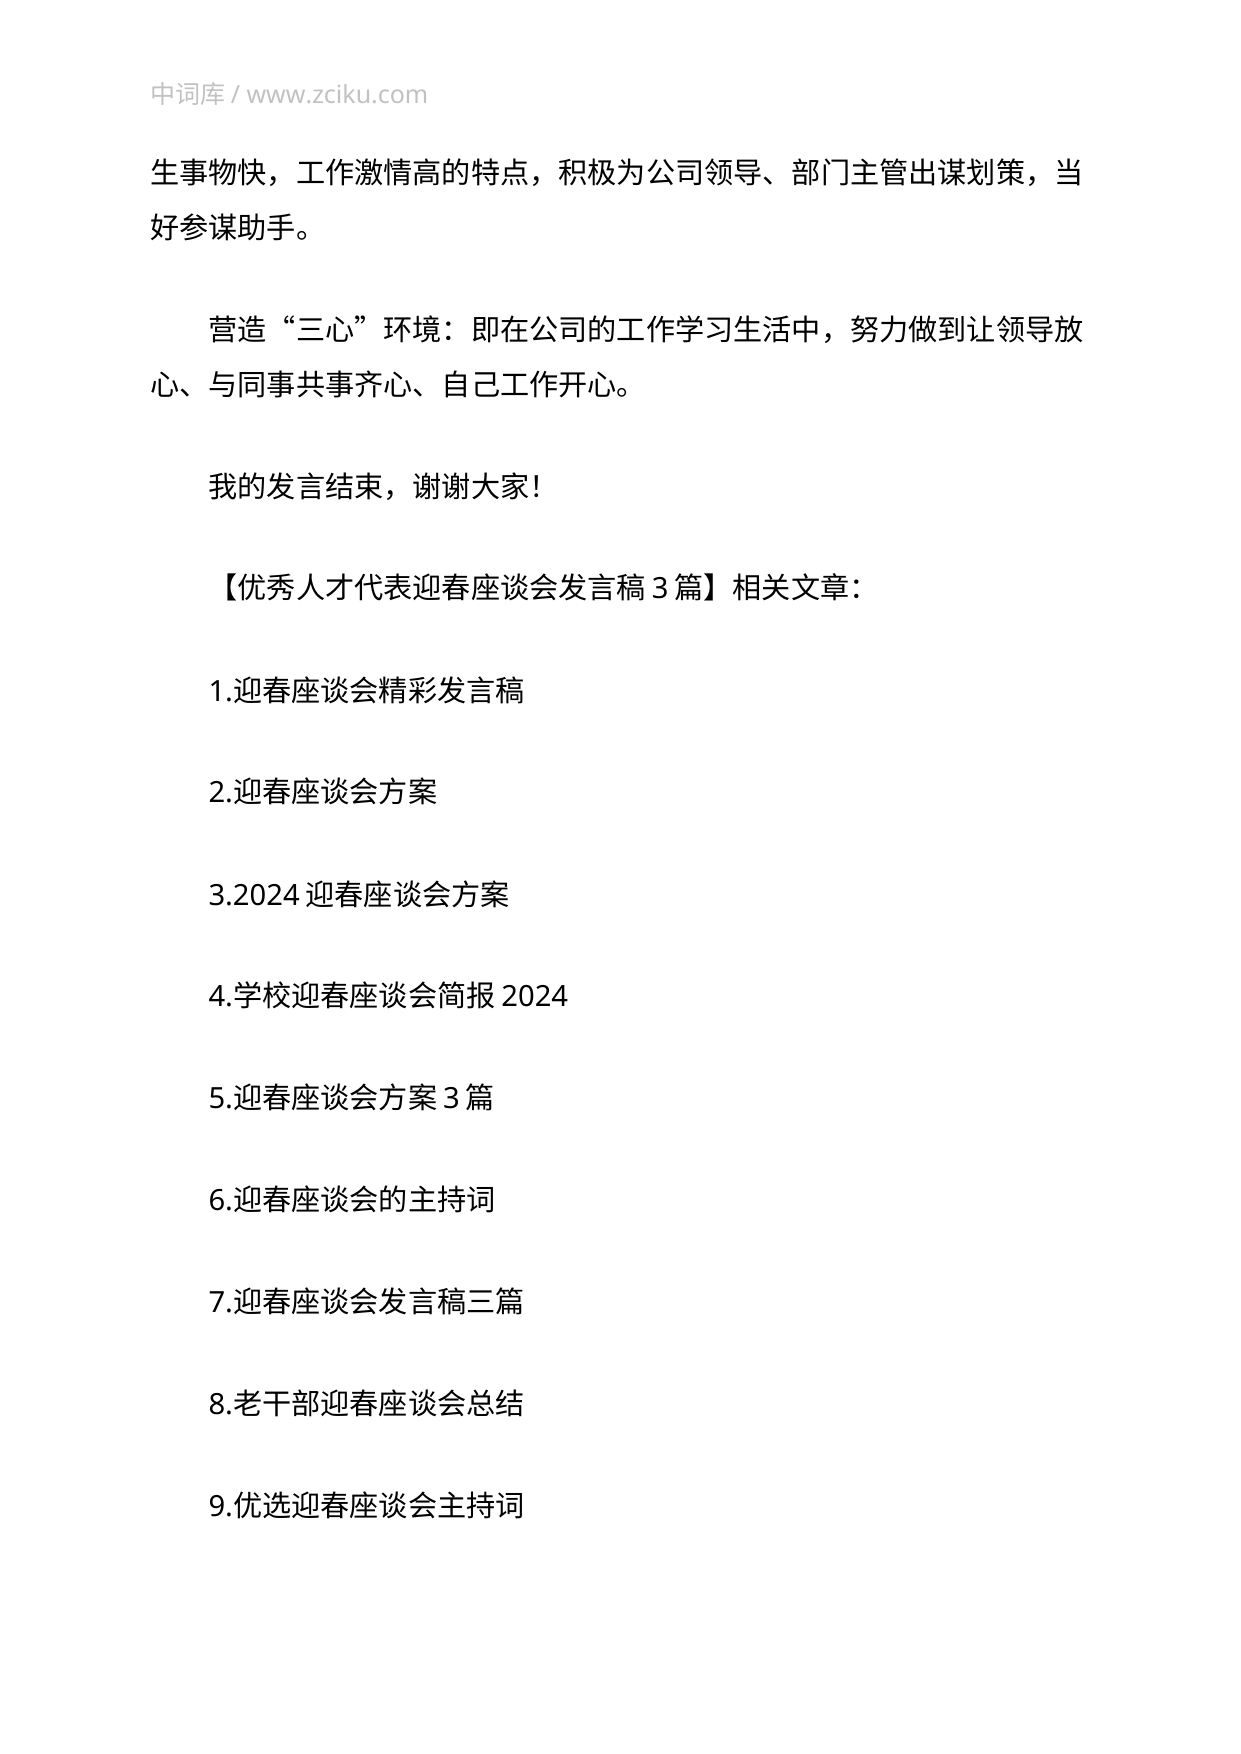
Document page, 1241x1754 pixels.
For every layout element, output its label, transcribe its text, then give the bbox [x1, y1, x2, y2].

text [150, 150, 1090, 247]
text 6.迎春座谈会的主持词 [150, 1177, 1090, 1219]
text 4.学校迎春座谈会简报2024 [150, 973, 1090, 1015]
text 1.迎春座谈会精彩发言稿 [150, 667, 1090, 709]
text 营造“三心”环境：即在公司的工作学习生活中，努力做到让领导放心、与同事共事齐心、自己工作开心。 [150, 307, 1090, 404]
text 2.迎春座谈会方案 [150, 769, 1090, 811]
text 5.迎春座谈会方案3篇 [150, 1075, 1090, 1117]
text 3.2024迎春座谈会方案 [150, 871, 1090, 913]
text 9.优选迎春座谈会主持词 [150, 1483, 1090, 1525]
text 【优秀人才代表迎春座谈会发言稿3篇】相关文章： [150, 565, 1090, 607]
text 7.迎春座谈会发言稿三篇 [150, 1279, 1090, 1321]
text 我的发言结束，谢谢大家！ [150, 463, 1090, 506]
text 8.老干部迎春座谈会总结 [150, 1381, 1090, 1423]
